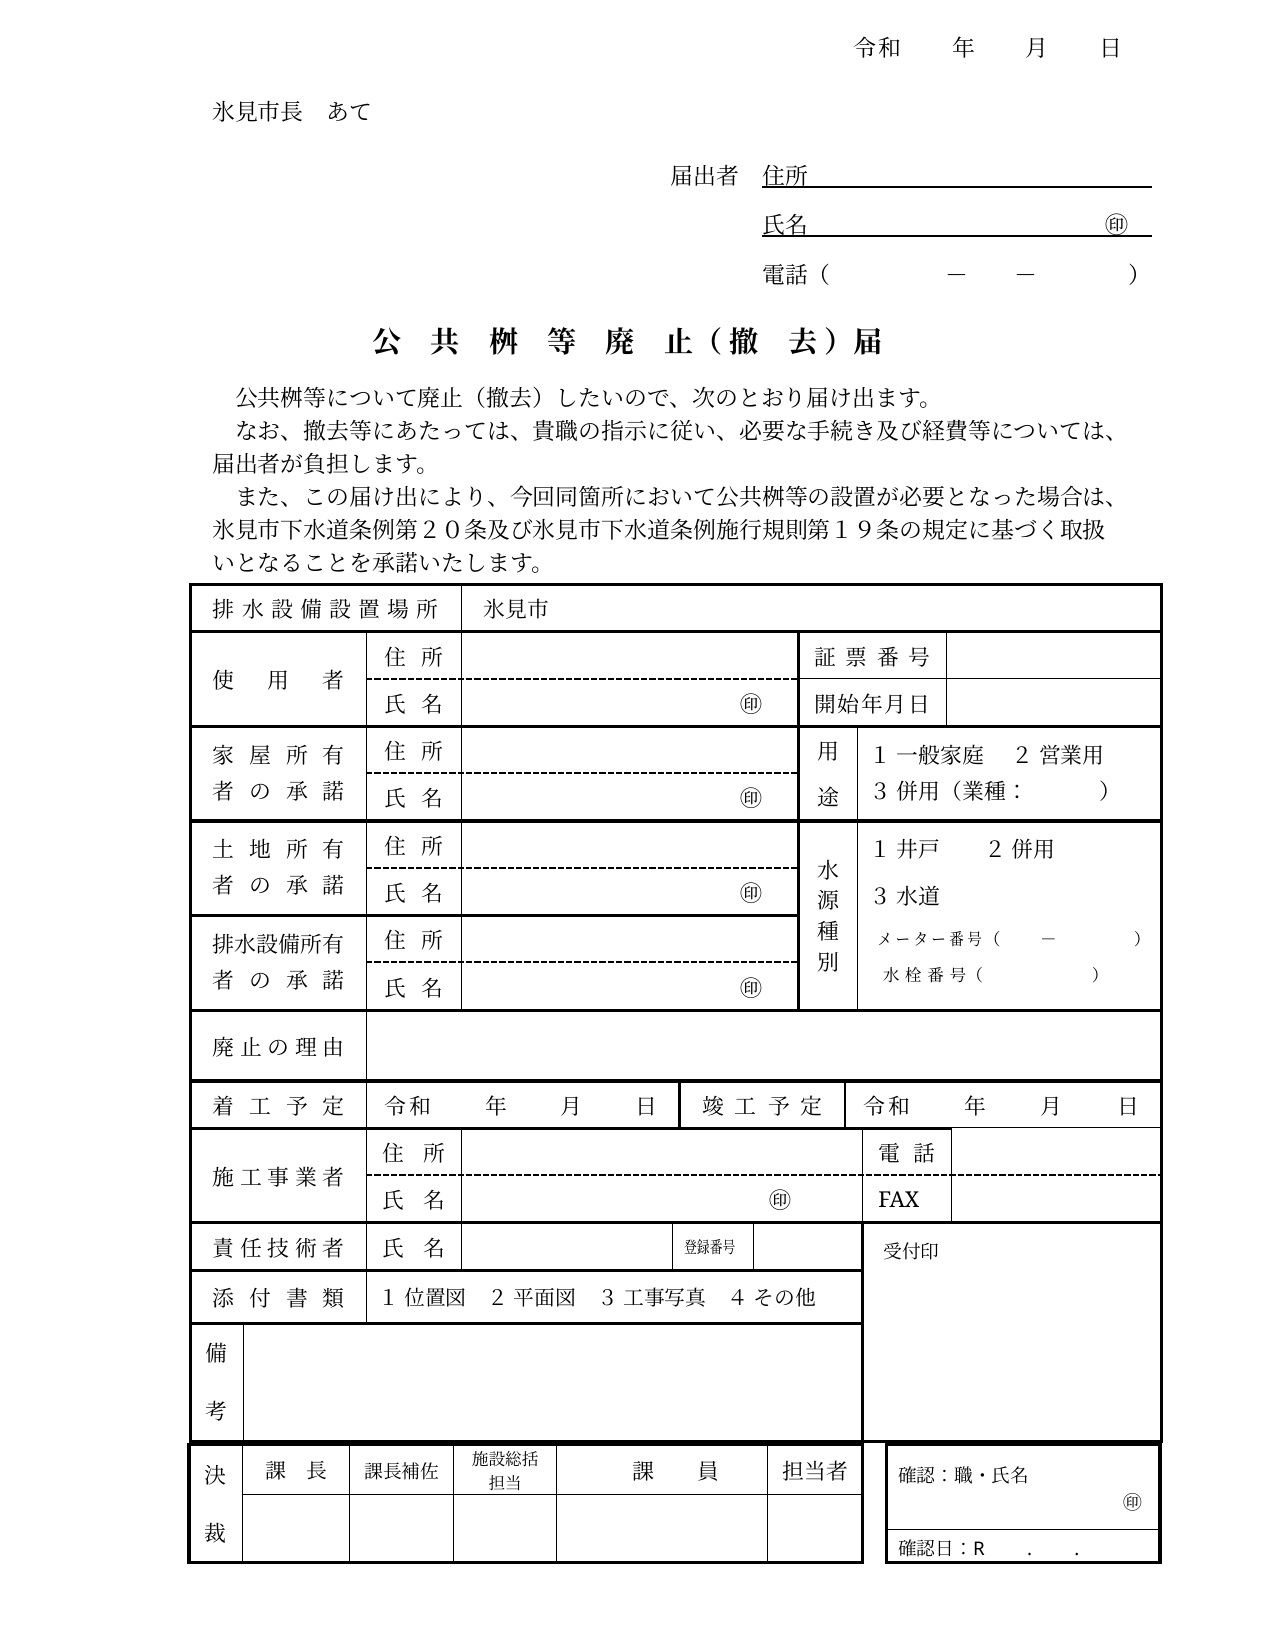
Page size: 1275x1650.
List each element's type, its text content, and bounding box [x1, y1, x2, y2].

table_cell [243, 1495, 349, 1561]
table_cell 住所 [367, 1130, 461, 1174]
table_header 確認：職・氏名 ㊞ [888, 1446, 1158, 1529]
table_cell ㊞ [462, 678, 797, 725]
table_cell 備考 [192, 1325, 243, 1440]
table_cell 氏名 [367, 772, 461, 819]
table_cell 氏名 [367, 1224, 461, 1268]
table_cell 責任技術者 [192, 1224, 366, 1268]
table_cell [462, 633, 797, 677]
text 届出者 住所 [189, 158, 1169, 191]
table_cell 住所 [367, 633, 461, 677]
text いとなることを承諾いたします。 [189, 545, 1169, 578]
table_cell ㊞ [462, 867, 797, 914]
table_cell 住所 [367, 728, 461, 772]
table_cell [462, 917, 797, 961]
table_cell [244, 1325, 861, 1440]
table_cell [350, 1495, 453, 1561]
table_header 課 長 [243, 1446, 349, 1494]
table_cell 添付書類 [192, 1272, 366, 1322]
table_cell [768, 1495, 861, 1561]
text 氷見市長 あて [189, 94, 1169, 127]
table_cell ㊞ [462, 1174, 862, 1221]
table_cell 登録番号 [673, 1224, 753, 1268]
table_cell [454, 1495, 556, 1561]
text なお、撤去等にあたっては、貴職の指示に従い、必要な手続き及び経費等については、 [189, 413, 1169, 446]
table_cell [952, 1128, 1160, 1174]
table_cell 令和 年 月 日 [367, 1083, 678, 1127]
table_header 排水設備設置場所 [192, 586, 461, 630]
table_header 担当者 [768, 1446, 861, 1494]
table_cell 水 源 種 別 [800, 823, 857, 1008]
table_cell 氏名 [367, 1174, 461, 1221]
table_cell 受付印 [864, 1224, 1160, 1440]
table_cell [462, 823, 797, 867]
text 公 共 桝 等 廃 止（ 撤 去 ）届 [189, 318, 1169, 360]
table_cell ㊞ [462, 772, 797, 819]
table_header 施設総括担当 [454, 1446, 556, 1494]
table_cell 証票番号 [800, 633, 946, 677]
table_cell 氏名 [367, 678, 461, 725]
table_cell 用 途 [800, 728, 857, 819]
table_cell 使用者 [192, 633, 366, 725]
table_cell [462, 1224, 672, 1268]
text 氏名 ㊞ [189, 207, 1169, 240]
table_cell １ 一般家庭 ２ 営業用 ３ 併用（業種： ） [858, 728, 1160, 819]
table_cell 着工予定 [192, 1083, 366, 1127]
table_cell [947, 633, 1160, 677]
table_header [557, 1446, 621, 1494]
text また、この届け出により、今回同箇所において公共桝等の設置が必要となった場合は、 [189, 479, 1169, 512]
table_cell 開始年月日 [800, 679, 946, 725]
table_cell 家屋所有 者の承諾 [192, 728, 366, 819]
table_cell [557, 1495, 621, 1561]
table_header 課長補佐 [350, 1446, 453, 1494]
table_cell [952, 1174, 1160, 1221]
table_cell 竣工予定 [681, 1083, 844, 1127]
text 氷見市下水道条例第２０条及び氷見市下水道条例施行規則第１９条の規定に基づく取扱 [189, 512, 1169, 545]
table_cell 氏名 [367, 961, 461, 1008]
table_cell 廃止の理由 [192, 1012, 366, 1079]
table_cell 電話 [863, 1130, 951, 1174]
table_cell [621, 1495, 767, 1561]
table_cell 確認日：R . . [888, 1530, 1158, 1561]
table_cell １ 位置図 ２ 平面図 ３ 工事写真 ４ その他 [367, 1272, 861, 1322]
table_cell ㊞ [462, 961, 797, 1008]
table_cell 住所 [367, 917, 461, 961]
text 届出者が負担します。 [189, 446, 1169, 479]
table_header 決裁 [191, 1446, 242, 1561]
text 公共桝等について廃止（撤去）したいので、次のとおり届け出ます。 [189, 380, 1169, 413]
table_cell 住所 [367, 823, 461, 867]
table_cell 土地所有 者の承諾 [192, 823, 366, 914]
table_cell [462, 1130, 862, 1174]
table_cell １ 井戸 ２ 併用 ３ 水道 メーター番号（ － ） 水栓番号（ ） [858, 823, 1160, 1008]
table_cell 排水設備所有 者の承諾 [192, 917, 366, 1008]
table_cell 令和 年 月 日 [846, 1083, 1160, 1127]
text 令和 年 月 日 [189, 29, 1169, 62]
table_cell [754, 1224, 861, 1268]
table_header 課 員 [621, 1446, 767, 1494]
table_cell 氏名 [367, 867, 461, 914]
table_cell [462, 728, 797, 772]
table_cell [367, 1012, 1160, 1079]
text 電話（ － － ） [189, 257, 1169, 289]
table_cell [947, 679, 1160, 725]
table_cell FAX [863, 1174, 951, 1221]
table_header [864, 1443, 885, 1561]
table_cell 施工事業者 [192, 1130, 366, 1221]
table_header 氷見市 [462, 586, 1160, 630]
